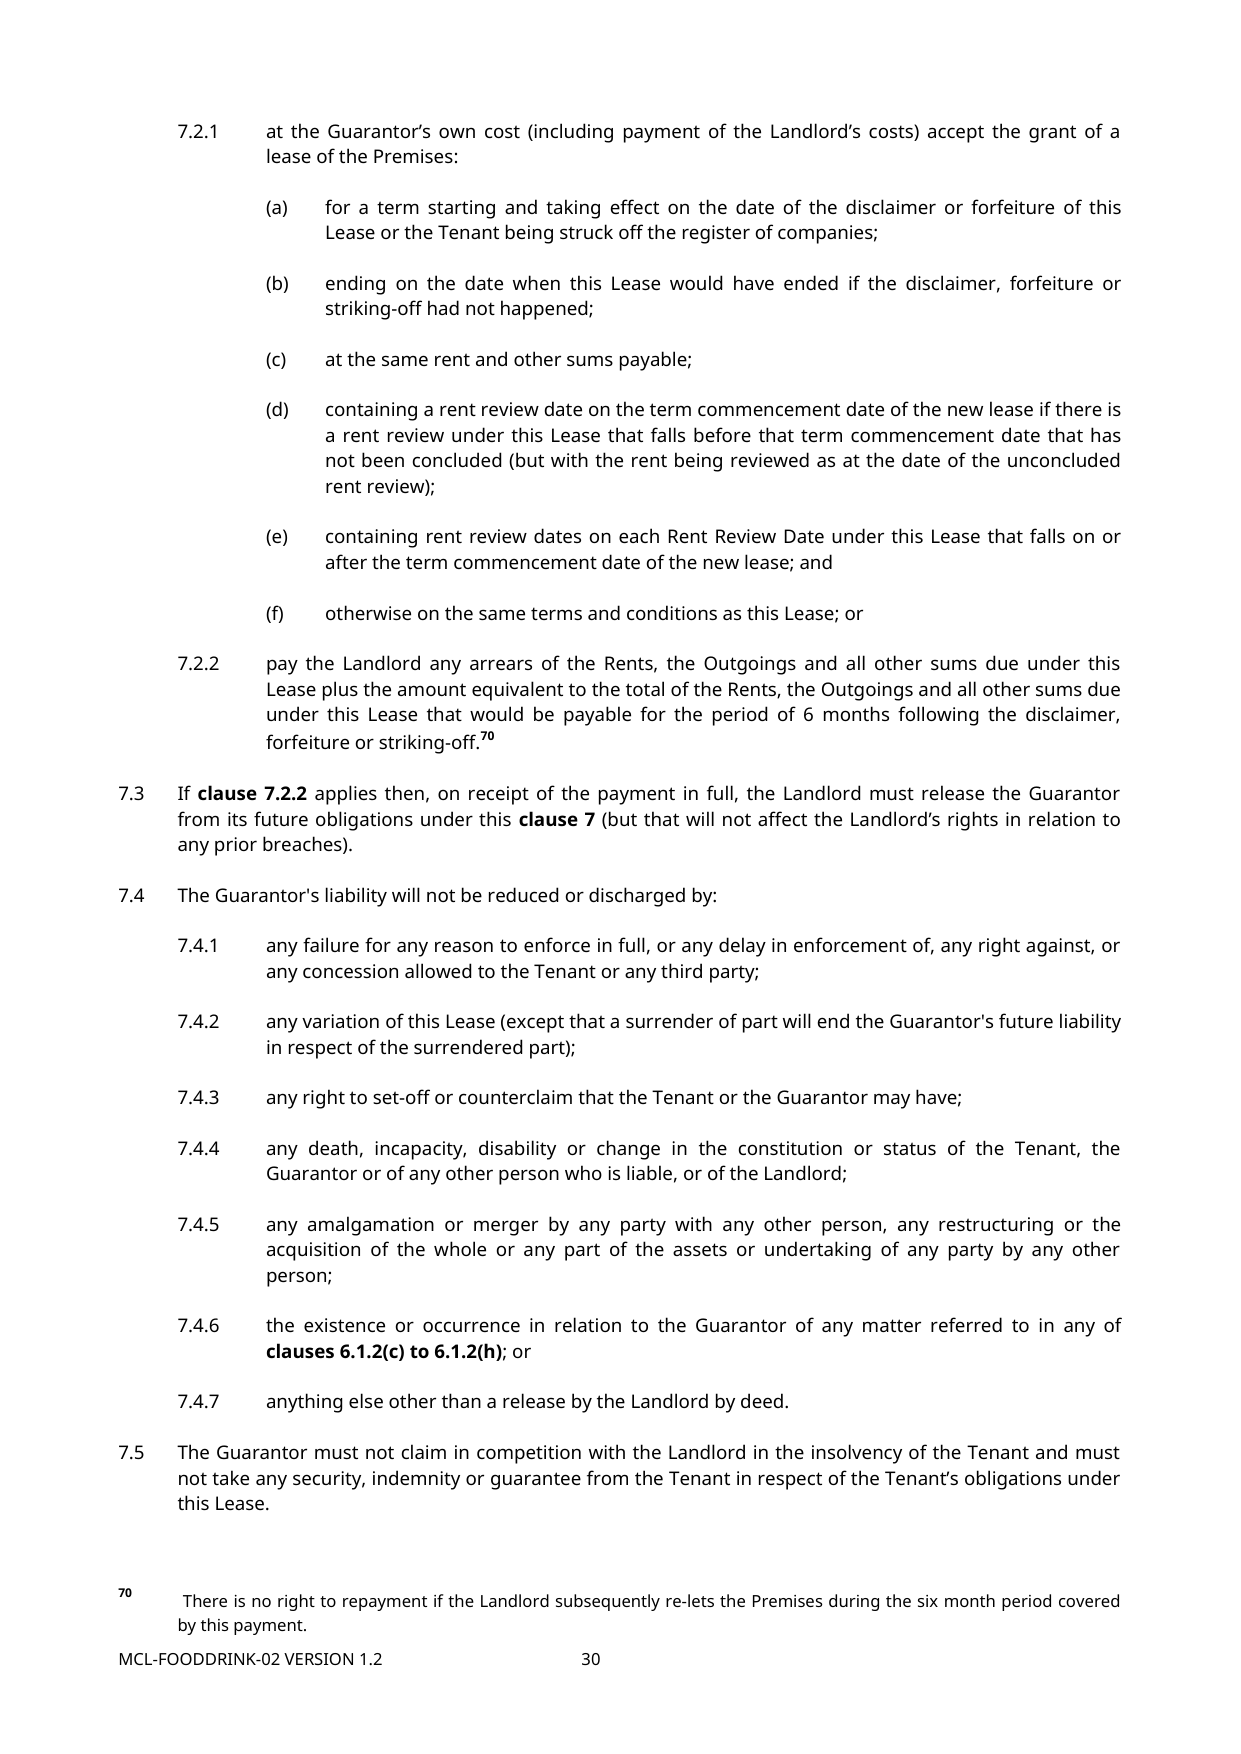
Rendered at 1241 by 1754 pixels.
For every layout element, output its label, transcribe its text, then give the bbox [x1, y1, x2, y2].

text at the same rent and other sums payable; [266, 346, 1122, 372]
text containing rent review dates on each Rent Review Date under this Lease that falls on or after the term commencement date of the new lease; and [266, 524, 1122, 575]
text at the Guarantor’s own cost (including payment of the Landlord’s costs) accept the grant of a lease of the Premises: [177, 118, 1122, 169]
text any amalgamation or merger by any party with any other person, any restructuring or the acquisition of the whole or any part of the assets or undertaking of any party by any other person; [177, 1211, 1122, 1288]
text any death, incapacity, disability or change in the constitution or status of the Tenant, the Guarantor or of any other person who is liable, or of the Landlord; [177, 1135, 1122, 1186]
text any right to set-off or counterclaim that the Tenant or the Guarantor may have; [177, 1084, 1122, 1110]
text pay the Landlord any arrears of the Rents, the Outgoings and all other sums due under this Lease plus the amount equivalent to the total of the Rents, the Outgoings and all other sums due under this Lease that would be payable for the period of 6 months following the disclaimer, forfeiture or striking-off. [177, 650, 1122, 755]
text any variation of this Lease (except that a surrender of part will end the Guarantor's future liability in respect of the surrendered part); [177, 1008, 1122, 1059]
text the existence or occurrence in relation to the Guarantor of any matter referred to in any of clauses 6.1.2(c) to 6.1.2(h); or [177, 1313, 1122, 1364]
text for a term starting and taking effect on the date of the disclaimer or forfeiture of this Lease or the Tenant being struck off the register of companies; [266, 194, 1122, 245]
text The Guarantor must not claim in competition with the Landlord in the insolvency of the Tenant and must not take any security, indemnity or guarantee from the Tenant in respect of the Tenant’s obligations under this Lease. [118, 1439, 1122, 1516]
text any failure for any reason to enforce in full, or any delay in enforcement of, any right against, or any concession allowed to the Tenant or any third party; [177, 932, 1122, 983]
text containing a rent review date on the term commencement date of the new lease if there is a rent review under this Lease that falls before that term commencement date that has not been concluded (but with the rent being reviewed as at the date of the unconcluded rent review); [266, 397, 1122, 499]
text If clause 7.2.2 applies then, on receipt of the payment in full, the Landlord must release the Guarantor from its future obligations under this clause 7 (but that will not affect the Landlord’s rights in relation to any prior breaches). [118, 780, 1122, 857]
text The Guarantor's liability will not be reduced or discharged by: [118, 882, 1122, 907]
text ending on the date when this Lease would have ended if the disclaimer, forfeiture or striking-off had not happened; [266, 270, 1122, 321]
text anything else other than a release by the Landlord by deed. [177, 1389, 1122, 1414]
text otherwise on the same terms and conditions as this Lease; or [266, 600, 1122, 625]
